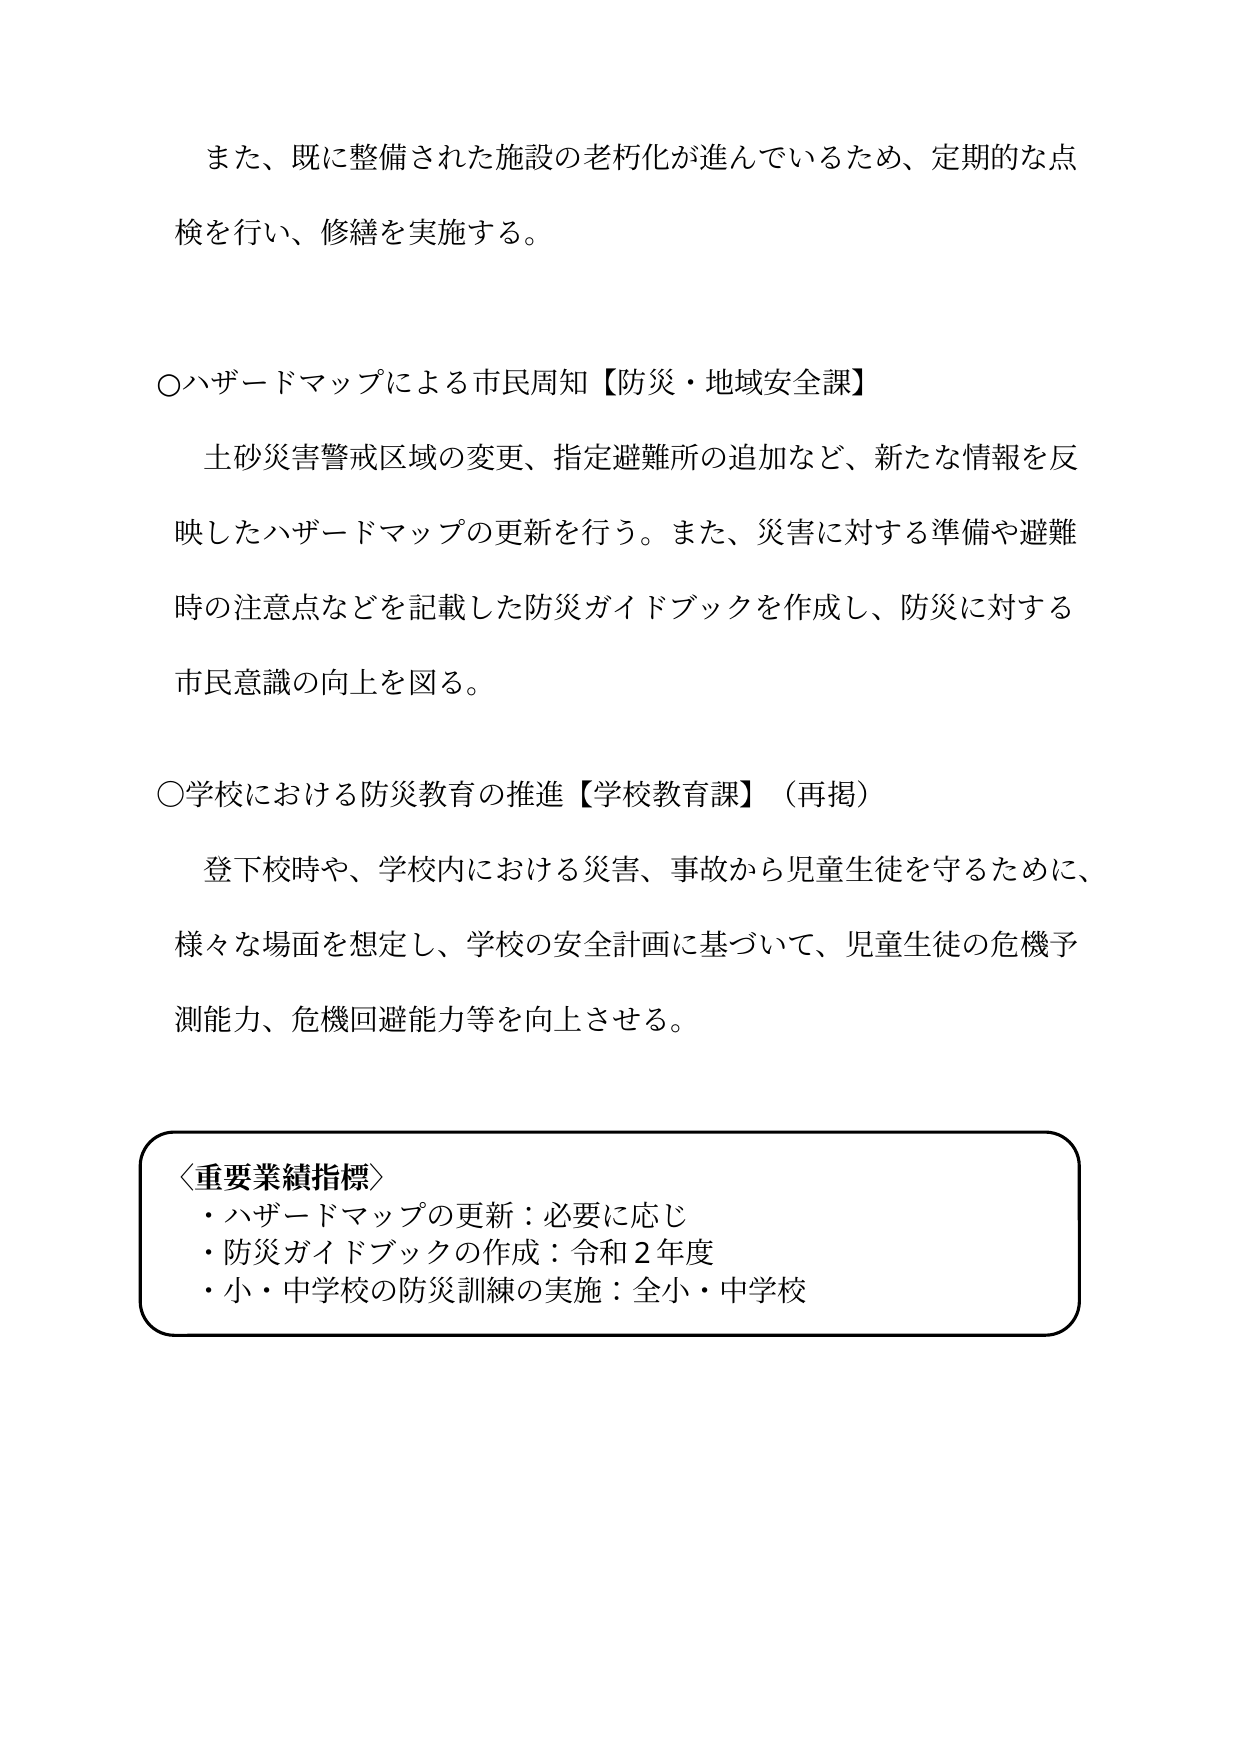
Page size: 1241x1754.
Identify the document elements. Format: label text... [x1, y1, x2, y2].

text 登下校時や、学校内における災害、事故から児童生徒を守るために、様々な場面を想定し、学校の安全計画に基づいて、児童生徒の危機予測能力、危機回避能力等を向上させる。 [174, 831, 1102, 1056]
text また、既に整備された施設の老朽化が進んでいるため、定期的な点検を行い、修繕を実施する。 [174, 118, 1102, 268]
text 〇学校における防災教育の推進【学校教育課】（再掲） [156, 756, 1102, 831]
text 土砂災害警戒区域の変更、指定避難所の追加など、新たな情報を反 映したハザードマップの更新を行う。また、災害に対する準備や避難時の注意点などを記載した防災ガイドブックを作成し、防災に対する市民意識の向上を図る。 [174, 418, 1102, 718]
text ○ハザードマップによる市民周知【防災・地域安全課】 [156, 343, 1102, 418]
